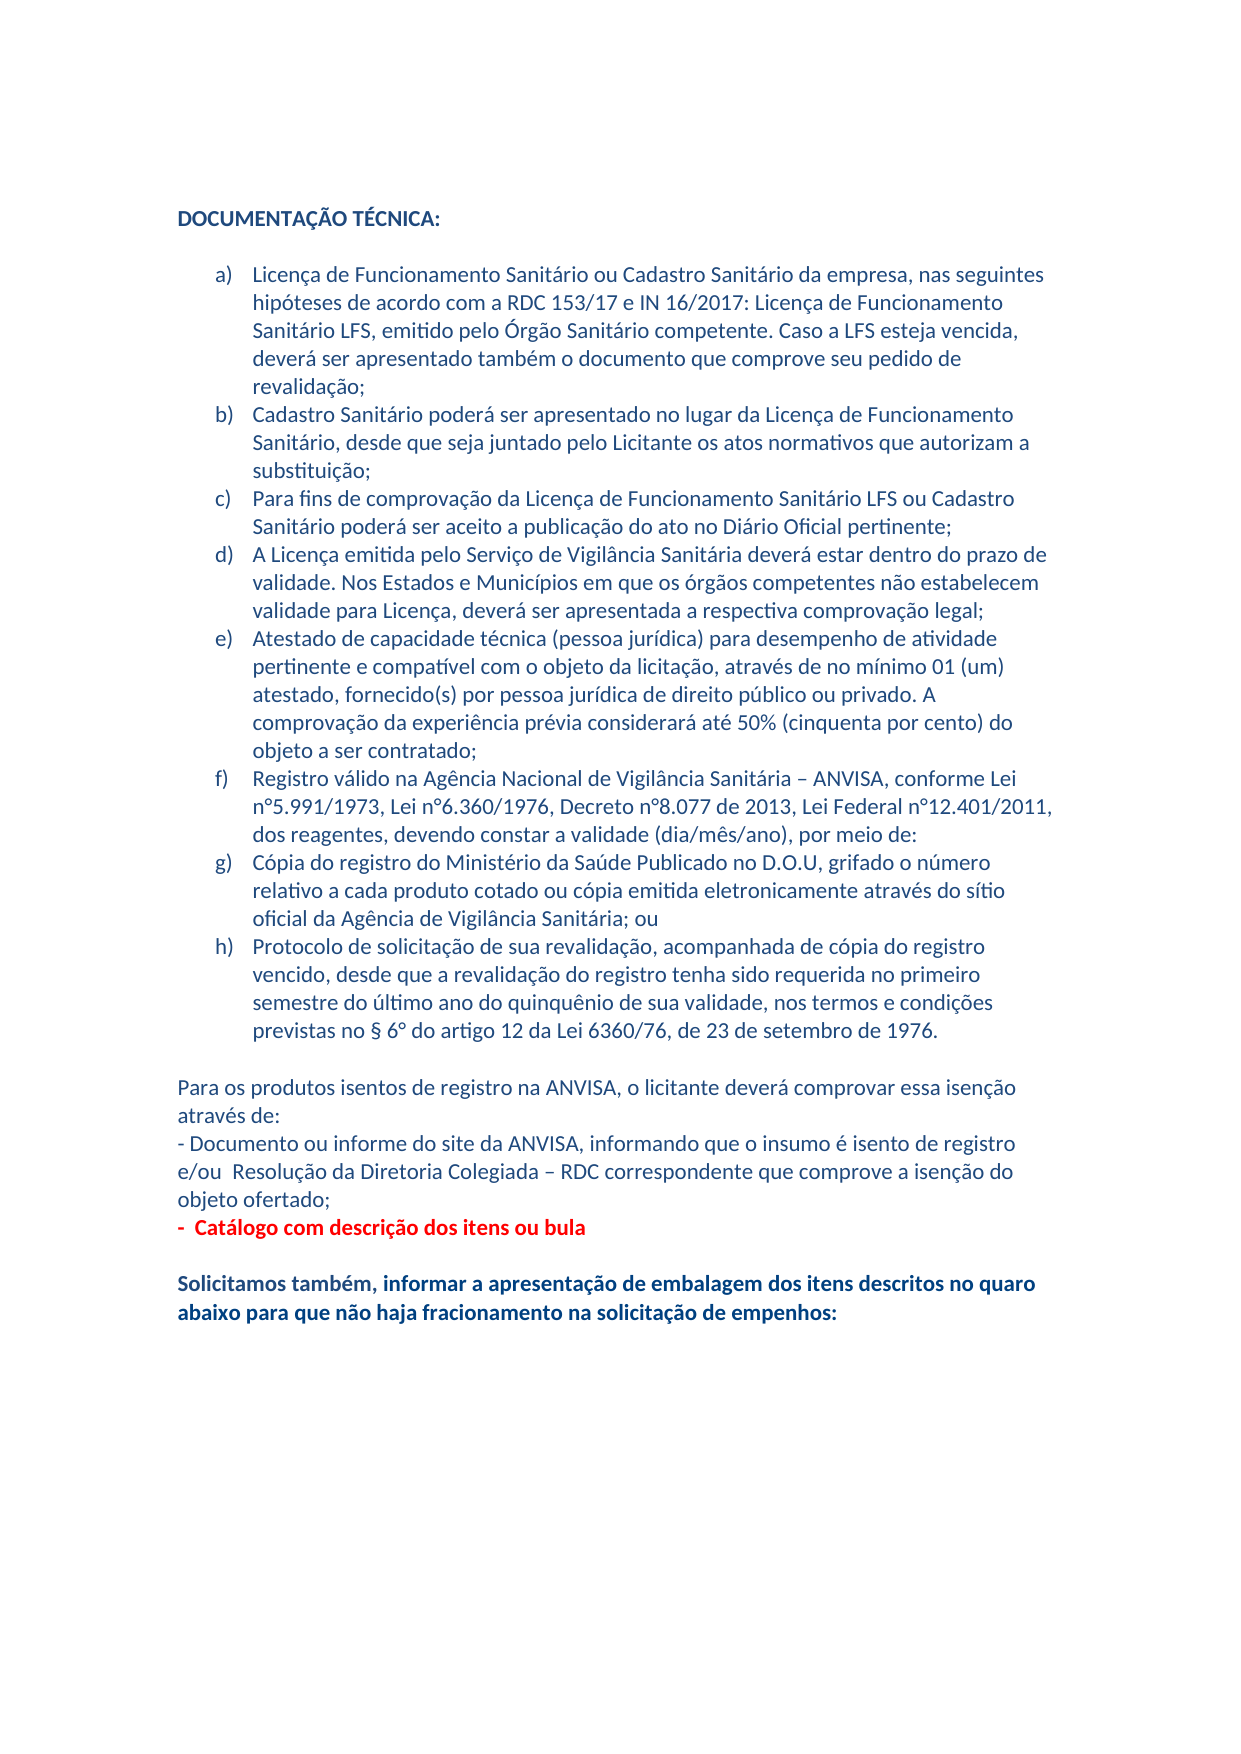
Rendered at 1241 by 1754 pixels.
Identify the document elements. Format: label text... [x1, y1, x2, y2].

list Licença de Funcionamento Sanitário ou Cadastro Sanitário da empresa, nas seguintes hipóteses de acordo com a RDC 153/17 e IN 16/2017: Licença de Funcionamento Sanitário LFS, emitido pelo Órgão Sanitário competente. Caso a LFS esteja vencida, deverá ser apresentado também o documento que comprove seu pedido de revalidação; [215, 260, 1063, 400]
text - Catálogo com descrição dos itens ou bula [177, 1213, 1063, 1242]
list A Licença emitida pelo Serviço de Vigilância Sanitária deverá estar dentro do prazo de validade. Nos Estados e Municípios em que os órgãos competentes não estabelecem validade para Licença, deverá ser apresentada a respectiva comprovação legal; [215, 540, 1063, 624]
list Para fins de comprovação da Licença de Funcionamento Sanitário LFS ou Cadastro Sanitário poderá ser aceito a publicação do ato no Diário Oficial pertinente; [215, 484, 1063, 540]
list Cadastro Sanitário poderá ser apresentado no lugar da Licença de Funcionamento Sanitário, desde que seja juntado pelo Licitante os atos normativos que autorizam a substituição; [215, 400, 1063, 484]
list Protocolo de solicitação de sua revalidação, acompanhada de cópia do registro vencido, desde que a revalidação do registro tenha sido requerida no primeiro semestre do último ano do quinquênio de sua validade, nos termos e condições previstas no § 6° do artigo 12 da Lei 6360/76, de 23 de setembro de 1976. [215, 932, 1063, 1044]
text Solicitamos também, informar a apresentação de embalagem dos itens descritos no quaro abaixo para que não haja fracionamento na solicitação de empenhos: [177, 1269, 1063, 1326]
list Atestado de capacidade técnica (pessoa jurídica) para desempenho de atividade pertinente e compatível com o objeto da licitação, através de no mínimo 01 (um) atestado, fornecido(s) por pessoa jurídica de direito público ou privado. A comprovação da experiência prévia considerará até 50% (cinquenta por cento) do objeto a ser contratado; [215, 624, 1063, 764]
list Cópia do registro do Ministério da Saúde Publicado no D.O.U, grifado o número relativo a cada produto cotado ou cópia emitida eletronicamente através do sítio oficial da Agência de Vigilância Sanitária; ou [215, 848, 1063, 932]
text DOCUMENTAÇÃO TÉCNICA: [177, 204, 1063, 232]
list Registro válido na Agência Nacional de Vigilância Sanitária – ANVISA, conforme Lei n°5.991/1973, Lei n°6.360/1976, Decreto n°8.077 de 2013, Lei Federal n°12.401/2011, dos reagentes, devendo constar a validade (dia/mês/ano), por meio de: [215, 764, 1063, 848]
text Para os produtos isentos de registro na ANVISA, o licitante deverá comprovar essa isenção através de: - Documento ou informe do site da ANVISA, informando que o insumo é isento de registro e/ou Resolução da Diretoria Colegiada – RDC correspondente que comprove a isenção do objeto ofertado; [177, 1073, 1063, 1213]
